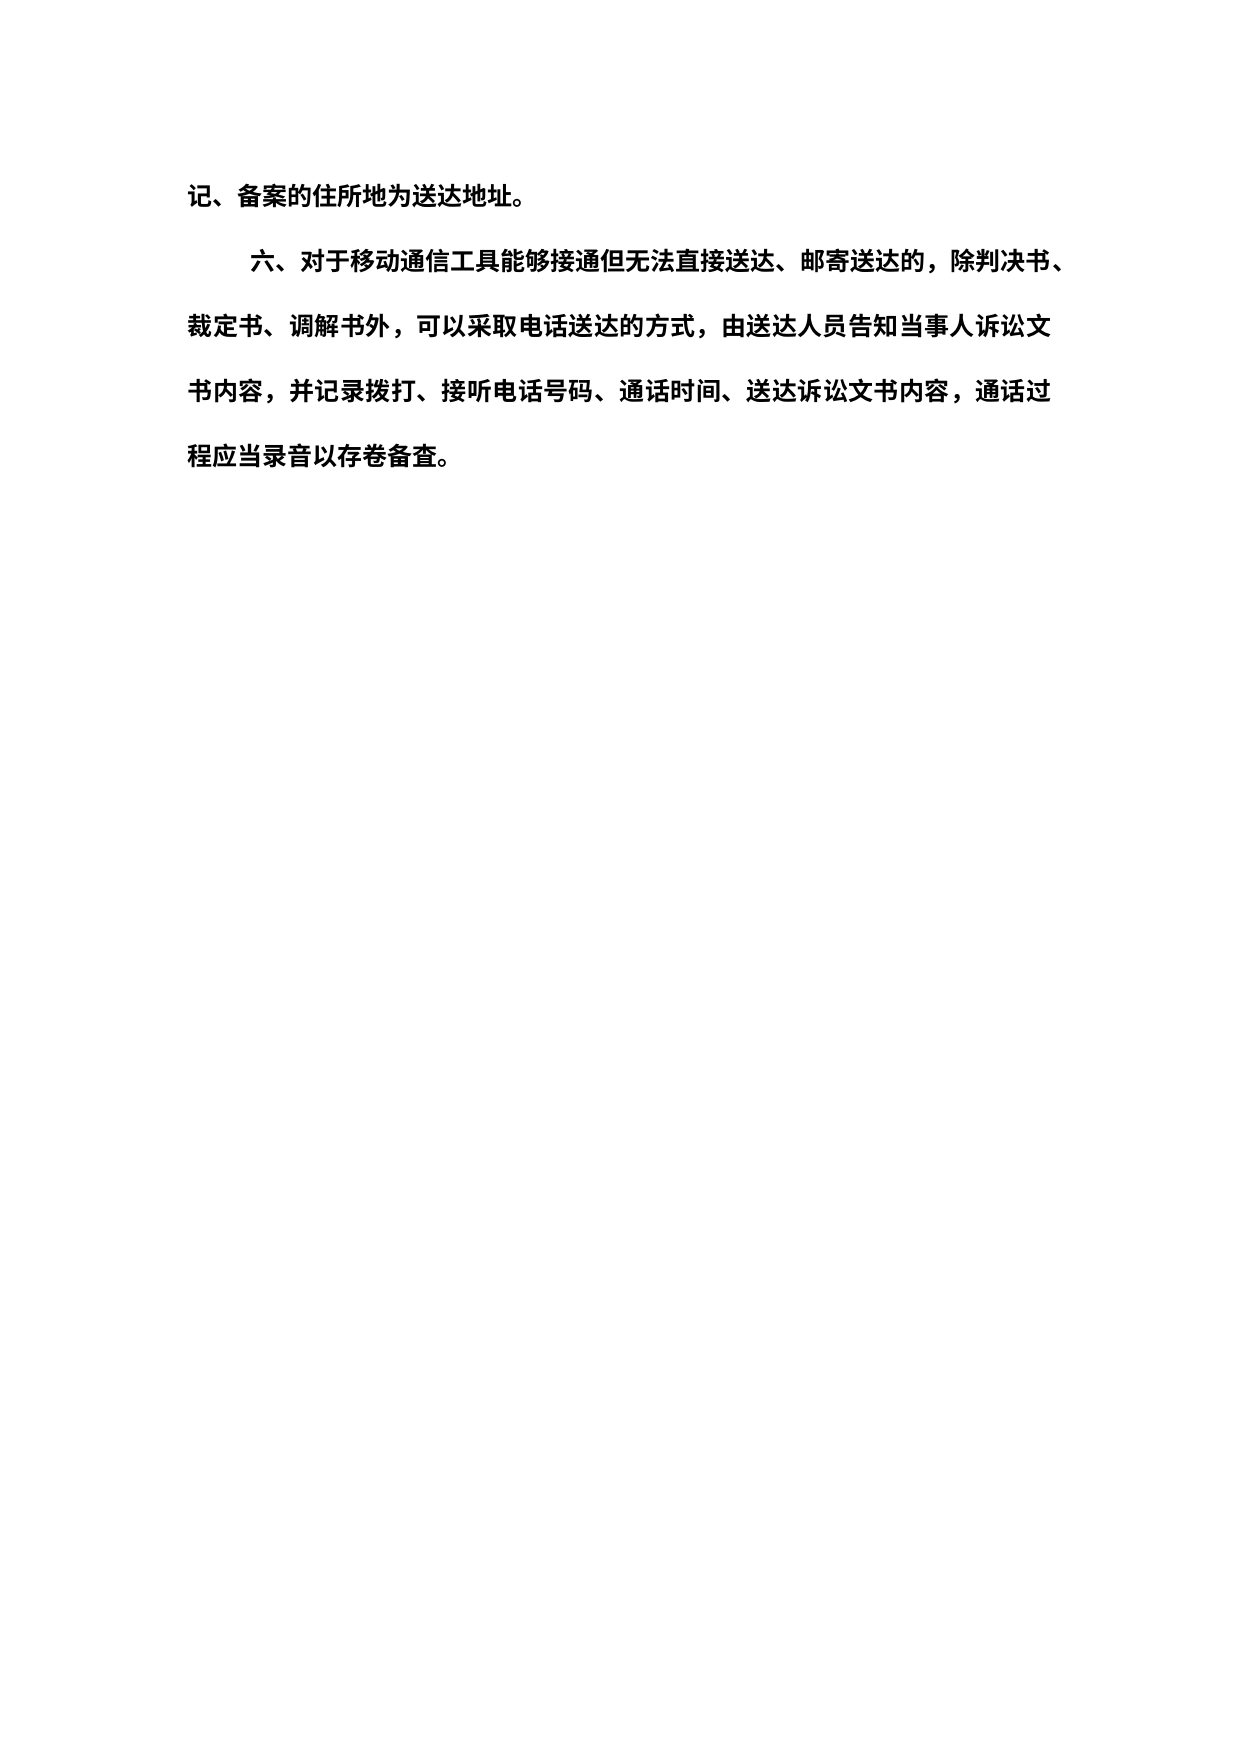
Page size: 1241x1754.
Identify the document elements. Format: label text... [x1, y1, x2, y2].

text 六、对于移动通信工具能够接通但无法直接送达、邮寄送达的，除判决书、裁定书、调解书外，可以采取电话送达的方式，由送达人员告知当事人诉讼文书内容，并记录拨打、接听电话号码、通话时间、送达诉讼文书内容，通话过程应当录音以存卷备査。 [187, 227, 1053, 487]
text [187, 162, 1053, 227]
